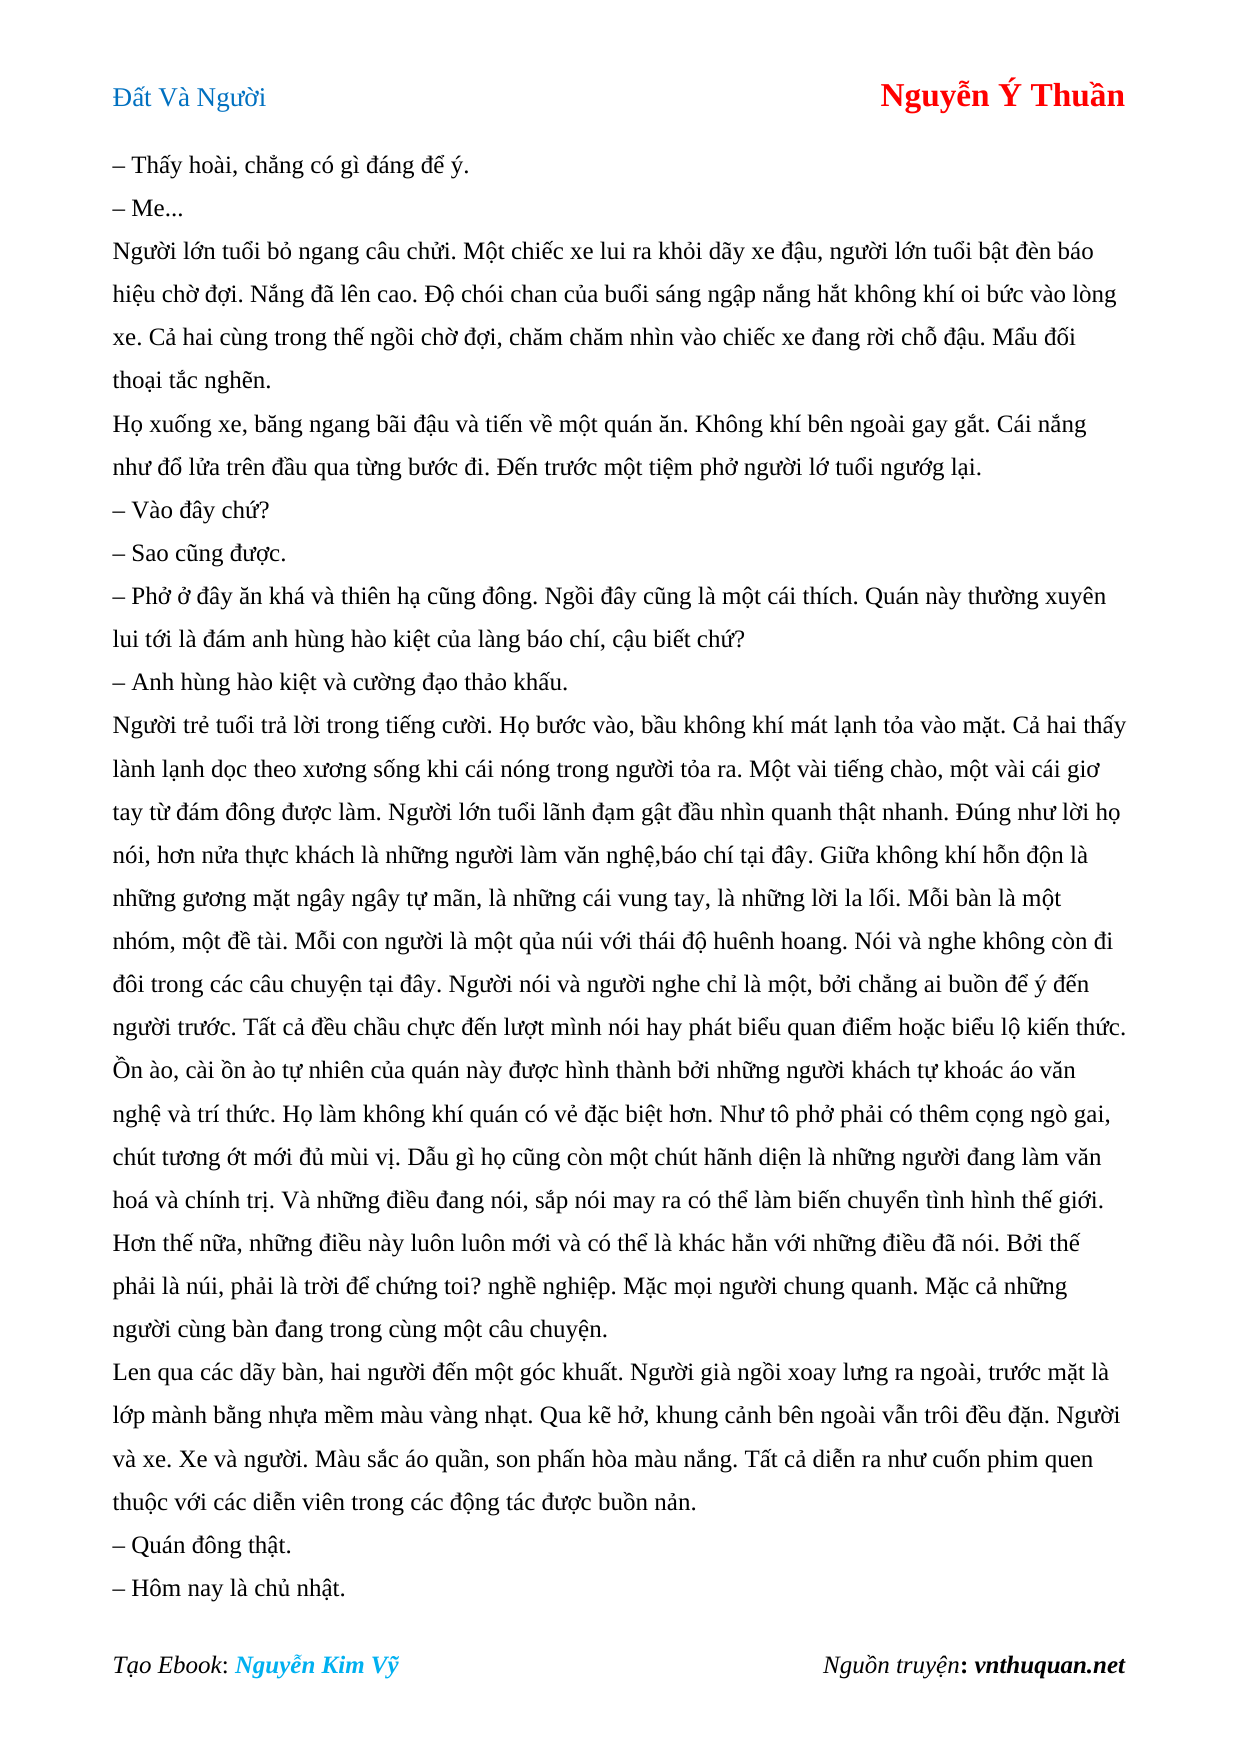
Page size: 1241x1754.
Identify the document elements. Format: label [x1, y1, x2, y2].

text [112, 150, 1128, 1602]
